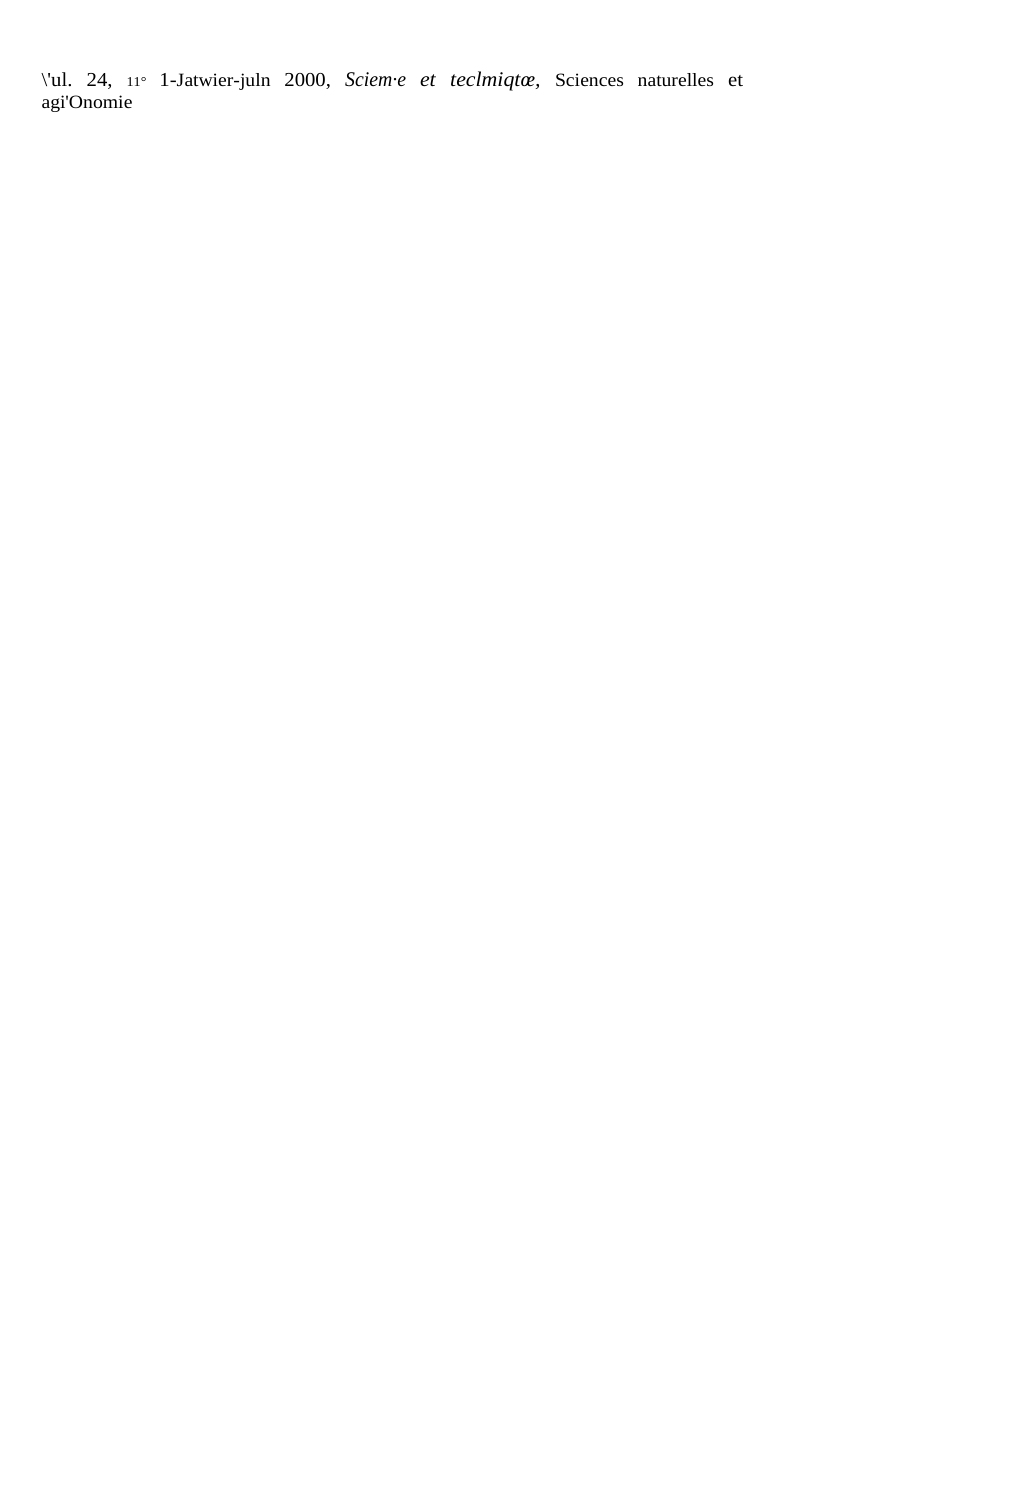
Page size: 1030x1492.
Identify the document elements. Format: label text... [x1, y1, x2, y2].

text \'ul. 24, 11° 1-Jatwier-juln 2000, Sciem·e et teclmiqtœ, Sciences naturelles et agi'Onomie [41, 67, 743, 112]
